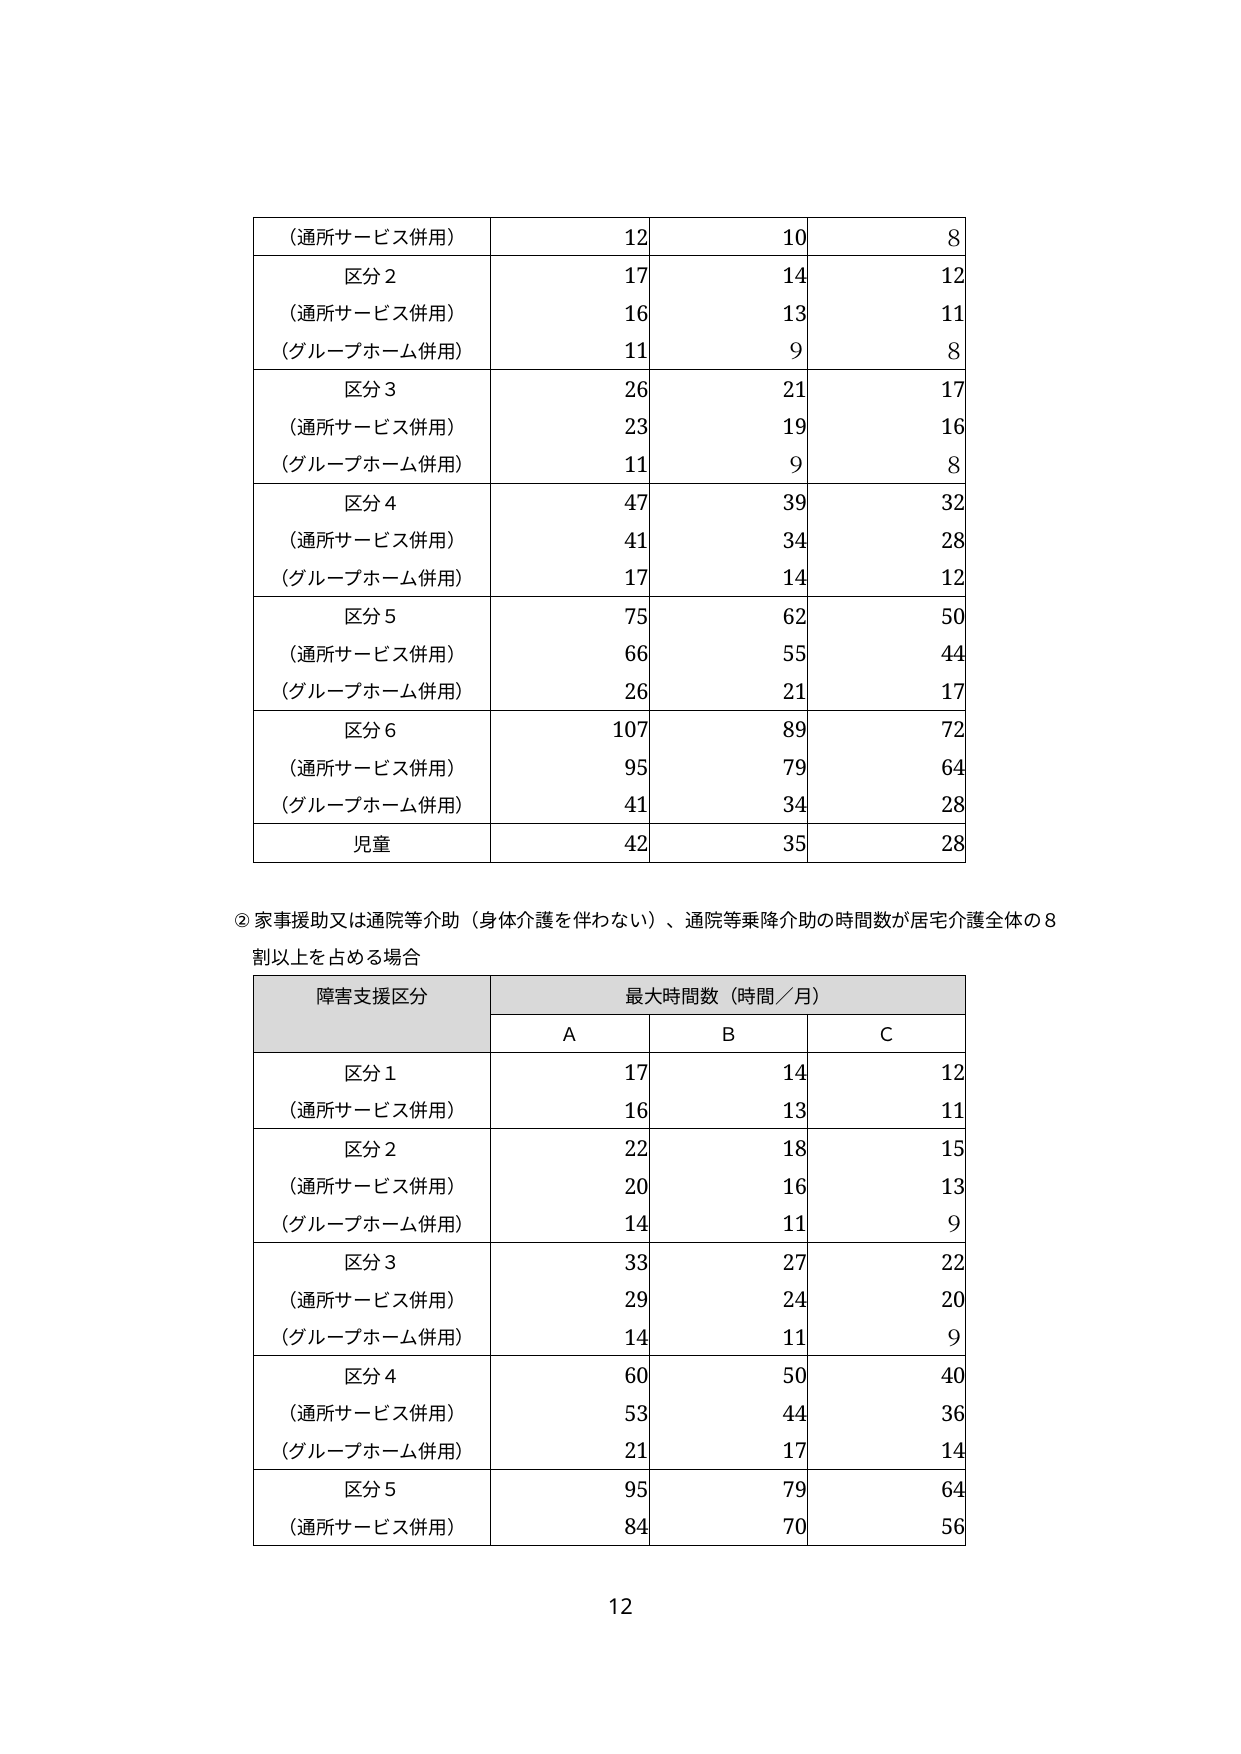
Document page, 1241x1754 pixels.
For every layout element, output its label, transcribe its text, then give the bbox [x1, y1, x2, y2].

table_cell Ｃ [808, 1015, 965, 1052]
table_cell 50 44 17 [650, 1356, 807, 1469]
table_cell 47 41 17 [491, 484, 649, 596]
table_cell 14 12 [491, 218, 649, 255]
table_cell 17 16 ８ [808, 370, 965, 482]
table_cell 62 55 21 [650, 597, 807, 709]
table_cell 26 23 11 [491, 370, 649, 482]
table_cell 64 56 22 [808, 1470, 965, 1545]
table_cell 79 70 27 [650, 1470, 807, 1545]
table_cell 12 11 ８ [808, 256, 965, 369]
table_cell 40 36 14 [808, 1356, 965, 1469]
table_cell 区分２ （通所サービス併用） （グループホーム併用） [254, 256, 490, 369]
table_cell 12 11 [808, 1053, 965, 1128]
table_cell 17 16 11 [491, 256, 649, 369]
table_cell Ａ [491, 1015, 649, 1052]
table_cell Ｂ [650, 1015, 807, 1052]
table_cell 15 13 ９ [808, 1129, 965, 1242]
table_cell 27 24 11 [650, 1243, 807, 1355]
table_cell 60 53 21 [491, 1356, 649, 1469]
table_cell 107 95 41 [491, 711, 649, 823]
table_cell 72 64 28 [808, 711, 965, 823]
table_cell 39 34 14 [650, 484, 807, 596]
table_cell 75 66 26 [491, 597, 649, 709]
table_cell 区分４ （通所サービス併用） （グループホーム併用） [254, 1356, 490, 1469]
table_cell 区分６ （通所サービス併用） （グループホーム併用） [254, 711, 490, 823]
table_cell 14 13 ９ [650, 256, 807, 369]
table_cell 33 29 14 [491, 1243, 649, 1355]
table_cell 50 44 17 [808, 597, 965, 709]
table_cell 18 16 11 [650, 1129, 807, 1242]
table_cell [254, 1470, 490, 1545]
table_cell 89 79 34 [650, 711, 807, 823]
table_cell 32 28 12 [808, 484, 965, 596]
table_cell 28 [808, 824, 965, 862]
table_header 障害支援区分 [254, 976, 490, 1052]
table_cell 区分４ （通所サービス併用） （グループホーム併用） [254, 484, 490, 596]
table_cell 区分２ （通所サービス併用） （グループホーム併用） [254, 1129, 490, 1242]
table_cell 17 16 [491, 1053, 649, 1128]
table_cell 21 19 ９ [650, 370, 807, 482]
table_cell 42 [491, 824, 649, 862]
table_cell 区分５ （通所サービス併用） （グループホーム併用） [254, 597, 490, 709]
table_cell 35 [650, 824, 807, 862]
table_cell 14 13 [650, 1053, 807, 1128]
table_cell 区分３ （通所サービス併用） （グループホーム併用） [254, 370, 490, 482]
table_cell 11 10 [650, 218, 807, 255]
table_cell 22 20 ９ [808, 1243, 965, 1355]
table_cell 児童 [254, 824, 490, 862]
text ②家事援助又は通院等介助（身体介護を伴わない）、通院等乗降介助の時間数が居宅介護全体の８割以上を占める場合 [234, 900, 1063, 975]
table_cell 区分３ （通所サービス併用） （グループホーム併用） [254, 1243, 490, 1355]
table_header 最大時間数（時間／月） [491, 976, 965, 1014]
table_cell ９ ８ [808, 218, 965, 255]
table_cell 95 84 33 [491, 1470, 649, 1545]
table_cell 22 20 14 [491, 1129, 649, 1242]
table_cell 区分１ （通所サービス併用） [254, 218, 490, 255]
table_cell 区分１ （通所サービス併用） [254, 1053, 490, 1128]
